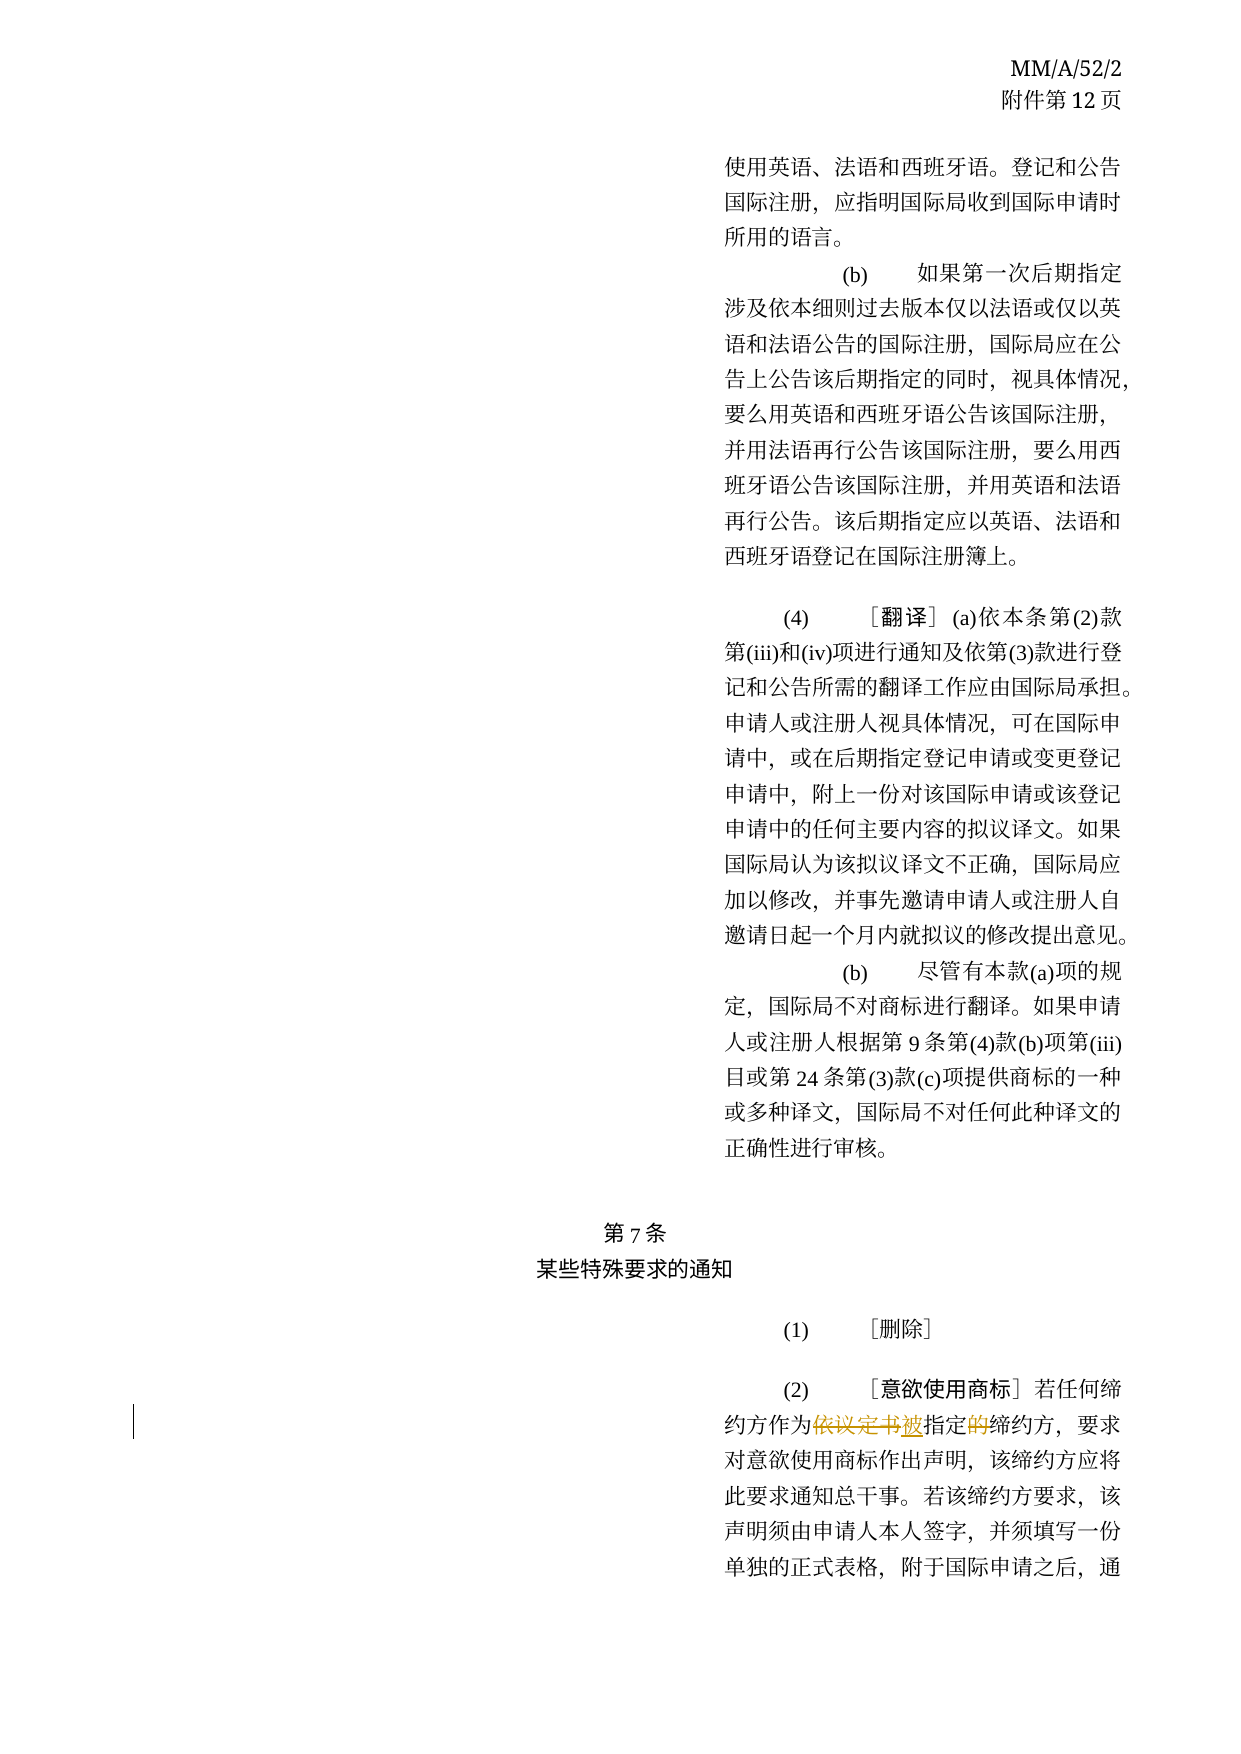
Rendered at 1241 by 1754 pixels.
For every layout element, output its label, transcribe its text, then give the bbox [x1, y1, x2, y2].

text (4) ［翻译］(a)依本条第(2)款第(iii)和(iv)项进行通知及依第(3)款进行登记和公告所需的翻译工作应由国际局承担。申请人或注册人视具体情况，可在国际申请中，或在后期指定登记申请或变更登记申请中，附上一份对该国际申请或该登记申请中的任何主要内容的拟议译文。如果国际局认为该拟议译文不正确，国际局应加以修改，并事先邀请申请人或注册人自邀请日起一个月内就拟议的修改提出意见。 [724, 596, 1122, 950]
text 第7条 [148, 1212, 1122, 1248]
text (b) 如果第一次后期指定涉及依本细则过去版本仅以法语或仅以英语和法语公告的国际注册，国际局应在公告上公告该后期指定的同时，视具体情况，要么用英语和西班牙语公告该国际注册，并用法语再行公告该国际注册，要么用西班牙语公告该国际注册，并用英语和法语再行公告。该后期指定应以英语、法语和西班牙语登记在国际注册簿上。 [724, 252, 1122, 571]
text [724, 146, 1122, 252]
text (1) ［删除］ [724, 1308, 1122, 1344]
text 某些特殊要求的通知 [148, 1248, 1122, 1283]
text (b) 尽管有本款(a)项的规定，国际局不对商标进行翻译。如果申请人或注册人根据第9条第(4)款(b)项第(iii)目或第24条第(3)款(c)项提供商标的一种或多种译文，国际局不对任何此种译文的正确性进行审核。 [724, 950, 1122, 1162]
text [724, 1369, 1122, 1581]
